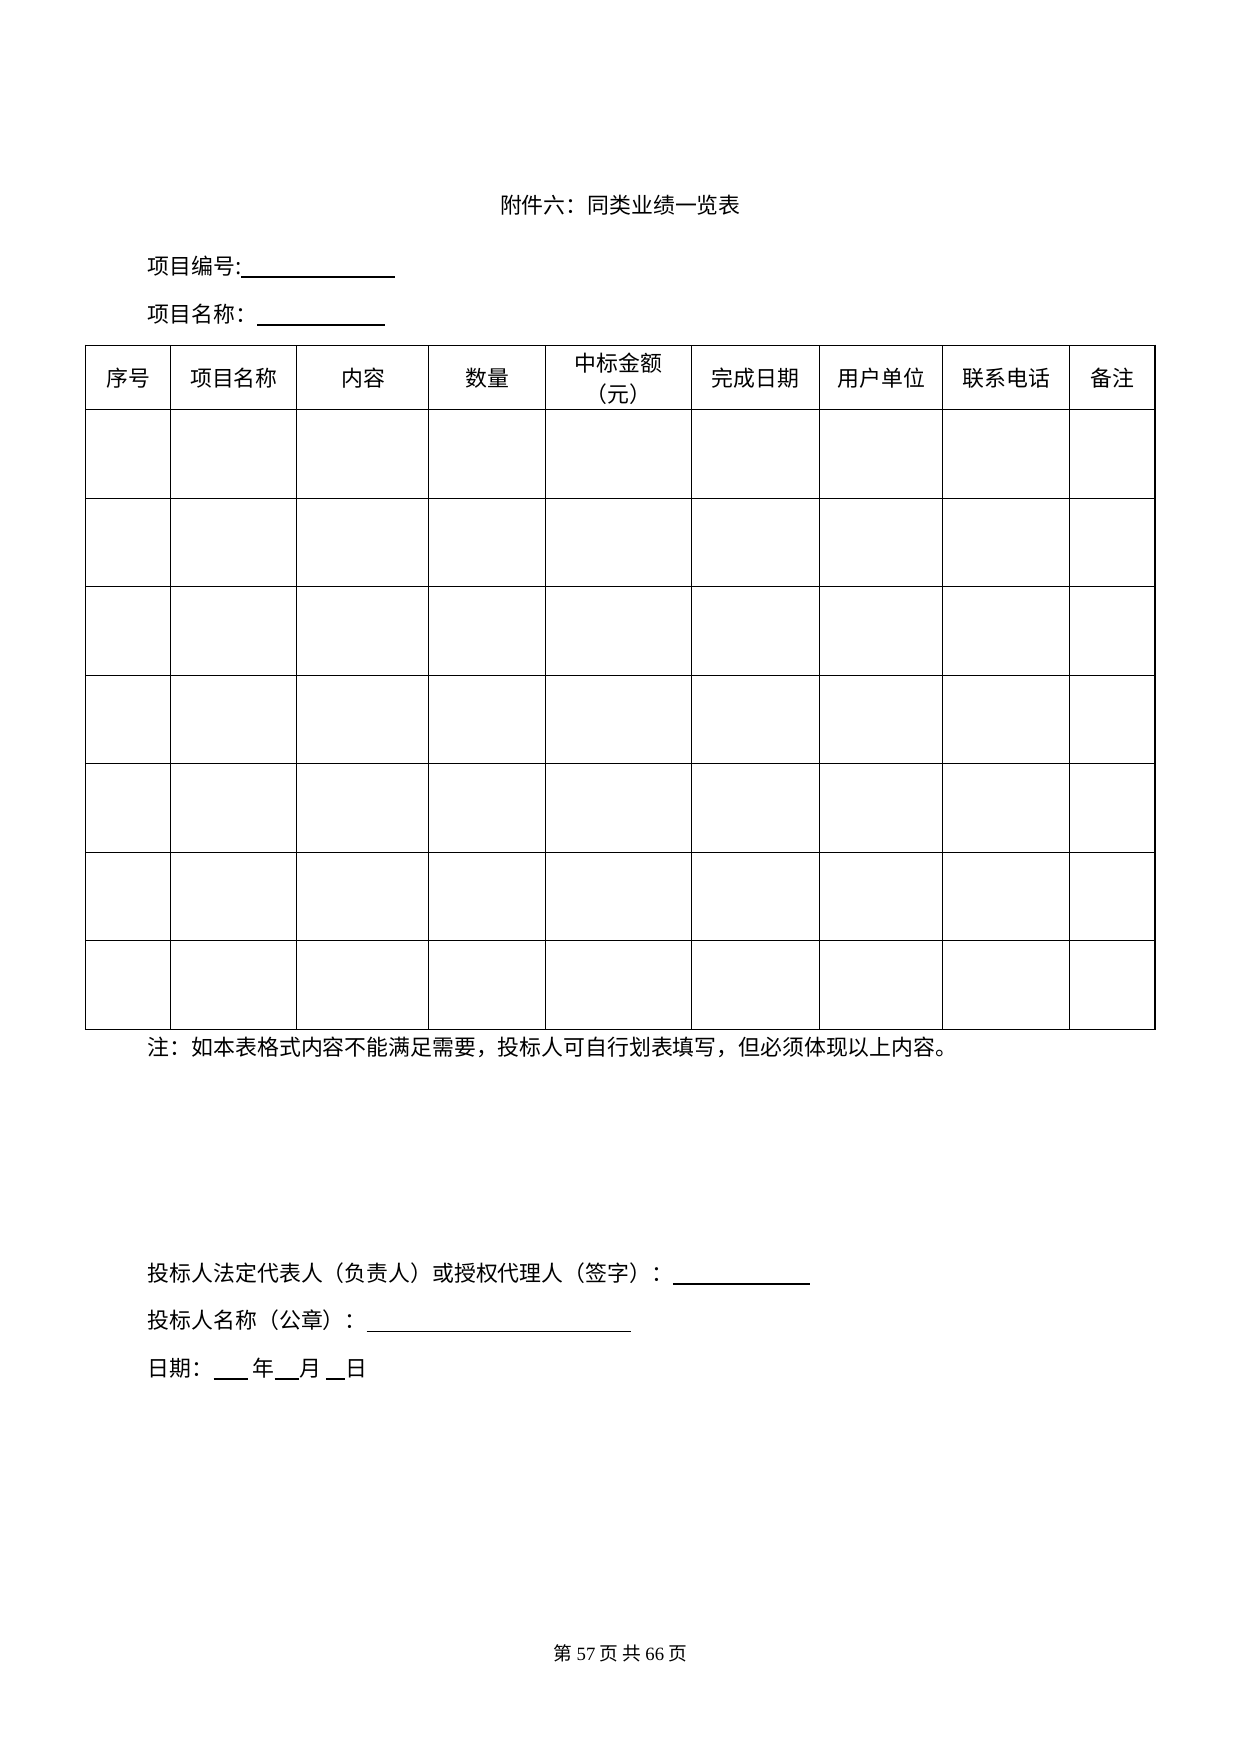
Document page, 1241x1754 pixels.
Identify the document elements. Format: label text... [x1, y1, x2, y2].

text 投标人名称（公章）： [148, 1303, 1092, 1335]
table_cell [943, 853, 1069, 940]
table_cell [171, 410, 296, 497]
table_cell [546, 499, 691, 586]
table_header 用户单位 [820, 346, 942, 409]
table_cell [86, 764, 170, 852]
table_cell [1070, 410, 1154, 497]
table_cell [297, 853, 428, 940]
table_cell [429, 764, 545, 852]
table_cell [692, 410, 819, 497]
table_header 备注 [1070, 346, 1154, 409]
table_cell [297, 499, 428, 586]
table_cell [546, 587, 691, 674]
table_cell [943, 410, 1069, 497]
table_cell [297, 764, 428, 852]
table_cell [1070, 941, 1154, 1029]
table_cell [297, 410, 428, 497]
table_cell [429, 499, 545, 586]
table_cell [943, 499, 1069, 586]
table_header 项目名称 [171, 346, 296, 409]
table_header 中标金额（元） [546, 346, 691, 409]
text 日期： 年 月 日 [148, 1351, 1092, 1383]
table_cell [171, 499, 296, 586]
table_cell [546, 764, 691, 852]
table_cell [86, 410, 170, 497]
table_header 内容 [297, 346, 428, 409]
table_cell [86, 587, 170, 674]
table_cell [692, 587, 819, 674]
table_cell [943, 764, 1069, 852]
text 项目名称： [148, 297, 1092, 329]
text 投标人法定代表人（负责人）或授权代理人（签字）： [148, 1256, 1092, 1288]
table_cell [429, 587, 545, 674]
table_cell [692, 941, 819, 1029]
table_cell [429, 410, 545, 497]
table_cell [820, 853, 942, 940]
text 注：如本表格式内容不能满足需要，投标人可自行划表填写，但必须体现以上内容。 [148, 1030, 1092, 1061]
table_cell [86, 499, 170, 586]
table_cell [1070, 587, 1154, 674]
table_cell [86, 941, 170, 1029]
text 项目编号: [148, 249, 1092, 281]
table_cell [86, 853, 170, 940]
table_cell [943, 587, 1069, 674]
table_cell [297, 587, 428, 674]
table_cell [820, 941, 942, 1029]
table_cell [546, 410, 691, 497]
table_cell [546, 941, 691, 1029]
table_cell [943, 941, 1069, 1029]
table_header 联系电话 [943, 346, 1069, 409]
table_cell [820, 499, 942, 586]
subtitle 附件六：同类业绩一览表 [148, 181, 1092, 222]
table_cell [171, 764, 296, 852]
table_header 序号 [86, 346, 170, 409]
table_cell [171, 853, 296, 940]
table_cell [297, 676, 428, 763]
table_cell [429, 676, 545, 763]
table_cell [171, 676, 296, 763]
table_cell [692, 853, 819, 940]
table_cell [429, 941, 545, 1029]
table_cell [297, 941, 428, 1029]
table_header 数量 [429, 346, 545, 409]
table_cell [86, 676, 170, 763]
table_header 完成日期 [692, 346, 819, 409]
table_cell [692, 764, 819, 852]
table_cell [1070, 676, 1154, 763]
table_cell [429, 853, 545, 940]
table_cell [692, 499, 819, 586]
table_cell [1070, 764, 1154, 852]
table_cell [546, 676, 691, 763]
table_cell [820, 676, 942, 763]
table_cell [692, 676, 819, 763]
table_cell [1070, 853, 1154, 940]
table_cell [171, 587, 296, 674]
table_cell [171, 941, 296, 1029]
table_cell [943, 676, 1069, 763]
table_cell [820, 587, 942, 674]
table_cell [1070, 499, 1154, 586]
table_cell [820, 764, 942, 852]
table_cell [820, 410, 942, 497]
table_cell [546, 853, 691, 940]
